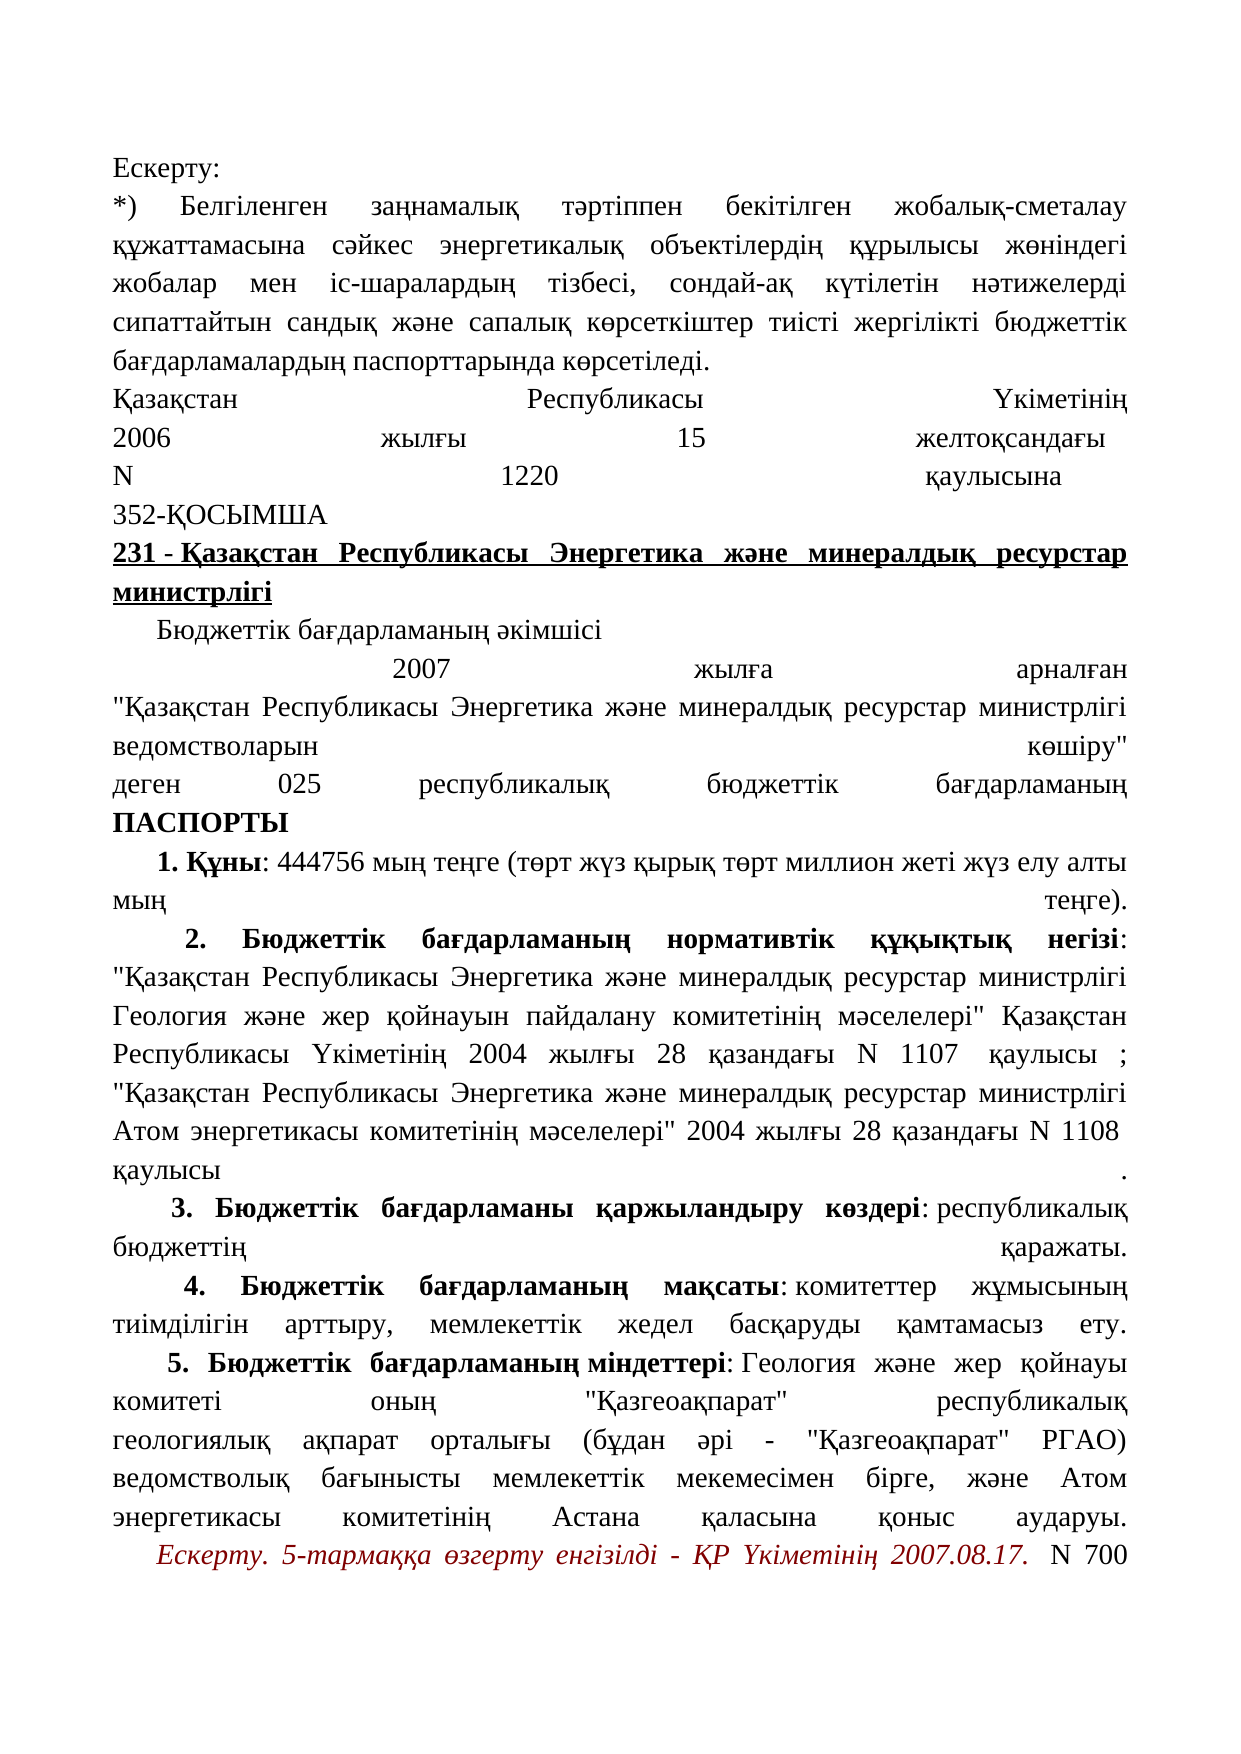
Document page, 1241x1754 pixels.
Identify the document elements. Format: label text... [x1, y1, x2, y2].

text Қазақстан Республикасы Үкіметінің 2006 жылғы 15 желтоқсандағы N 1220 қаулысына 352-ҚОСЫМША [112, 381, 1128, 530]
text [112, 844, 1128, 1571]
text 2007 жылға арналған "Қазақстан Республикасы Энергетика және минералдық ресурстар министрлігі ведомстволарын көшіру" деген 025 республикалық бюджеттік бағдарламаның ПАСПОРТЫ [112, 651, 1128, 839]
text 231 - Қазақстан Республикасы Энергетика және минералдық ресурстар министрлігі Бюджеттік бағдарламаның әкімшісі [112, 535, 1128, 564]
text 231 - Қазақстан Республикасы Энергетика және минералдық ресурстар министрлігі Бюджеттік бағдарламаның әкімшісі [112, 565, 1128, 646]
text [112, 150, 1128, 376]
